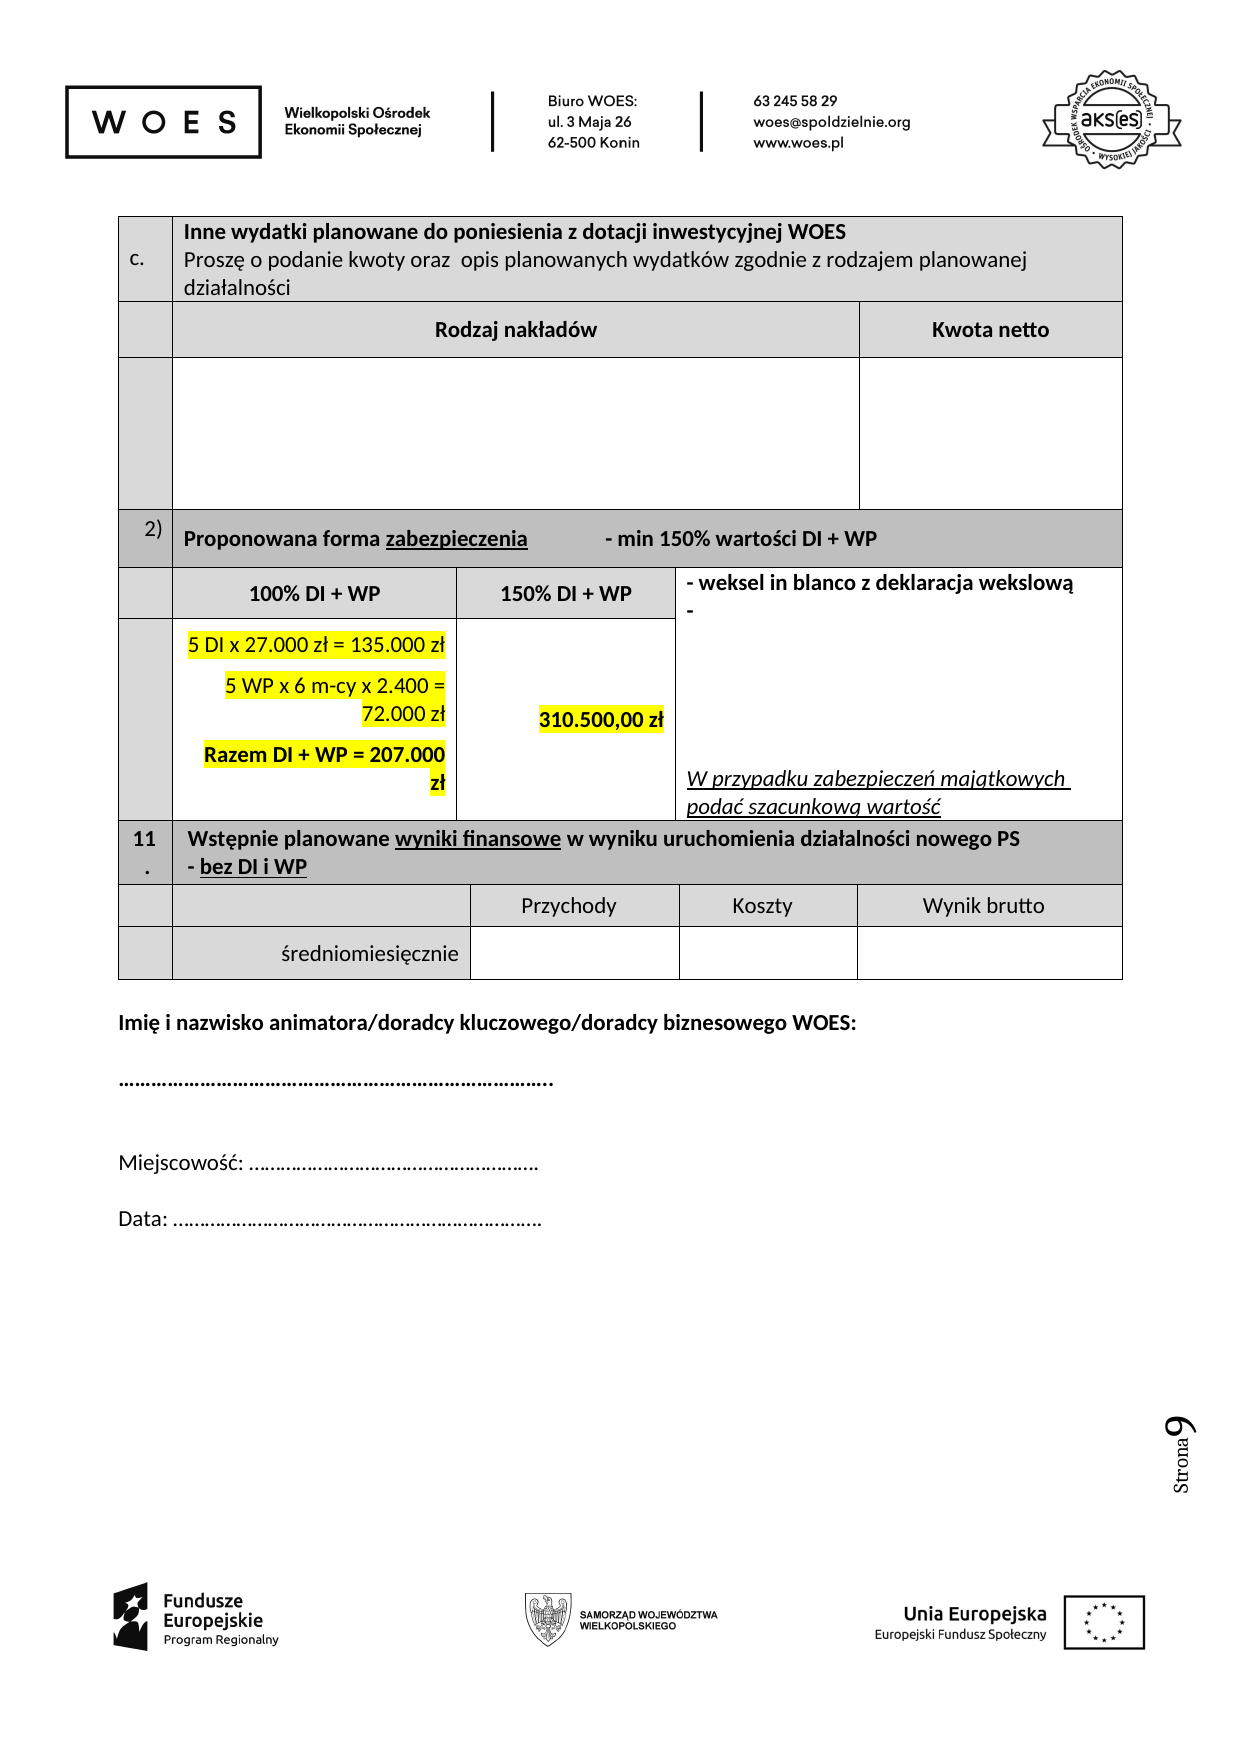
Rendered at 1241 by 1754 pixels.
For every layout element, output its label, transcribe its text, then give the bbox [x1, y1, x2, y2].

text Imię i nazwisko animatora/doradcy kluczowego/doradcy biznesowego WOES: [118, 1008, 1122, 1036]
table_cell [119, 568, 172, 618]
table_cell Wstępnie planowane wyniki finansowe w wyniku uruchomienia działalności nowego PS - bez DI i WP [173, 821, 1122, 884]
table_cell [173, 885, 470, 926]
table_cell średniomiesięcznie [173, 927, 470, 979]
table_cell [119, 302, 172, 357]
table_cell 150% DI + WP [457, 568, 675, 618]
picture [0, 22, 1240, 216]
table_cell [119, 927, 172, 979]
table_cell [858, 927, 1122, 979]
table_cell Inne wydatki planowane do poniesienia z dotacji inwestycyjnej WOES Proszę o podanie kwoty oraz opis planowanych wydatków zgodnie z rodzajem planowanej działalności [173, 217, 1122, 301]
table_cell [471, 927, 679, 979]
table_cell Wynik brutto [858, 885, 1122, 926]
text Miejscowość: ………………………………………………. [118, 1148, 1122, 1176]
table_cell - weksel in blanco z deklaracja wekslową - W przypadku zabezpieczeń majątkowych podać szacunkową wartość [676, 568, 1122, 820]
table_cell 310.500,00 zł [457, 619, 675, 820]
table_cell [119, 619, 172, 820]
table_cell [119, 358, 172, 509]
table_cell 100% DI + WP [173, 568, 456, 618]
table_cell Koszty [680, 885, 857, 926]
table_cell [119, 885, 172, 926]
text …………………………………………………………………….. [118, 1064, 1122, 1092]
table_cell [680, 927, 857, 979]
table_cell 5 DI x 27.000 zł = 135.000 zł 5 WP x 6 m-cy x 2.400 = 72.000 zł Razem DI + WP = 207.000 zł [173, 619, 456, 820]
text Data: ……………………………………………………………. [118, 1204, 1122, 1232]
picture [29, 1520, 1241, 1730]
table_cell [860, 358, 1122, 509]
table_cell [119, 510, 172, 567]
table_cell Przychody [471, 885, 679, 926]
table_cell 11. [119, 821, 172, 884]
table_cell Rodzaj nakładów [173, 302, 859, 357]
table_cell [173, 358, 859, 509]
table_cell Proponowana forma zabezpieczenia - min 150% wartości DI + WP [173, 510, 1122, 567]
table_cell Kwota netto [860, 302, 1122, 357]
table_cell c. [119, 217, 172, 301]
